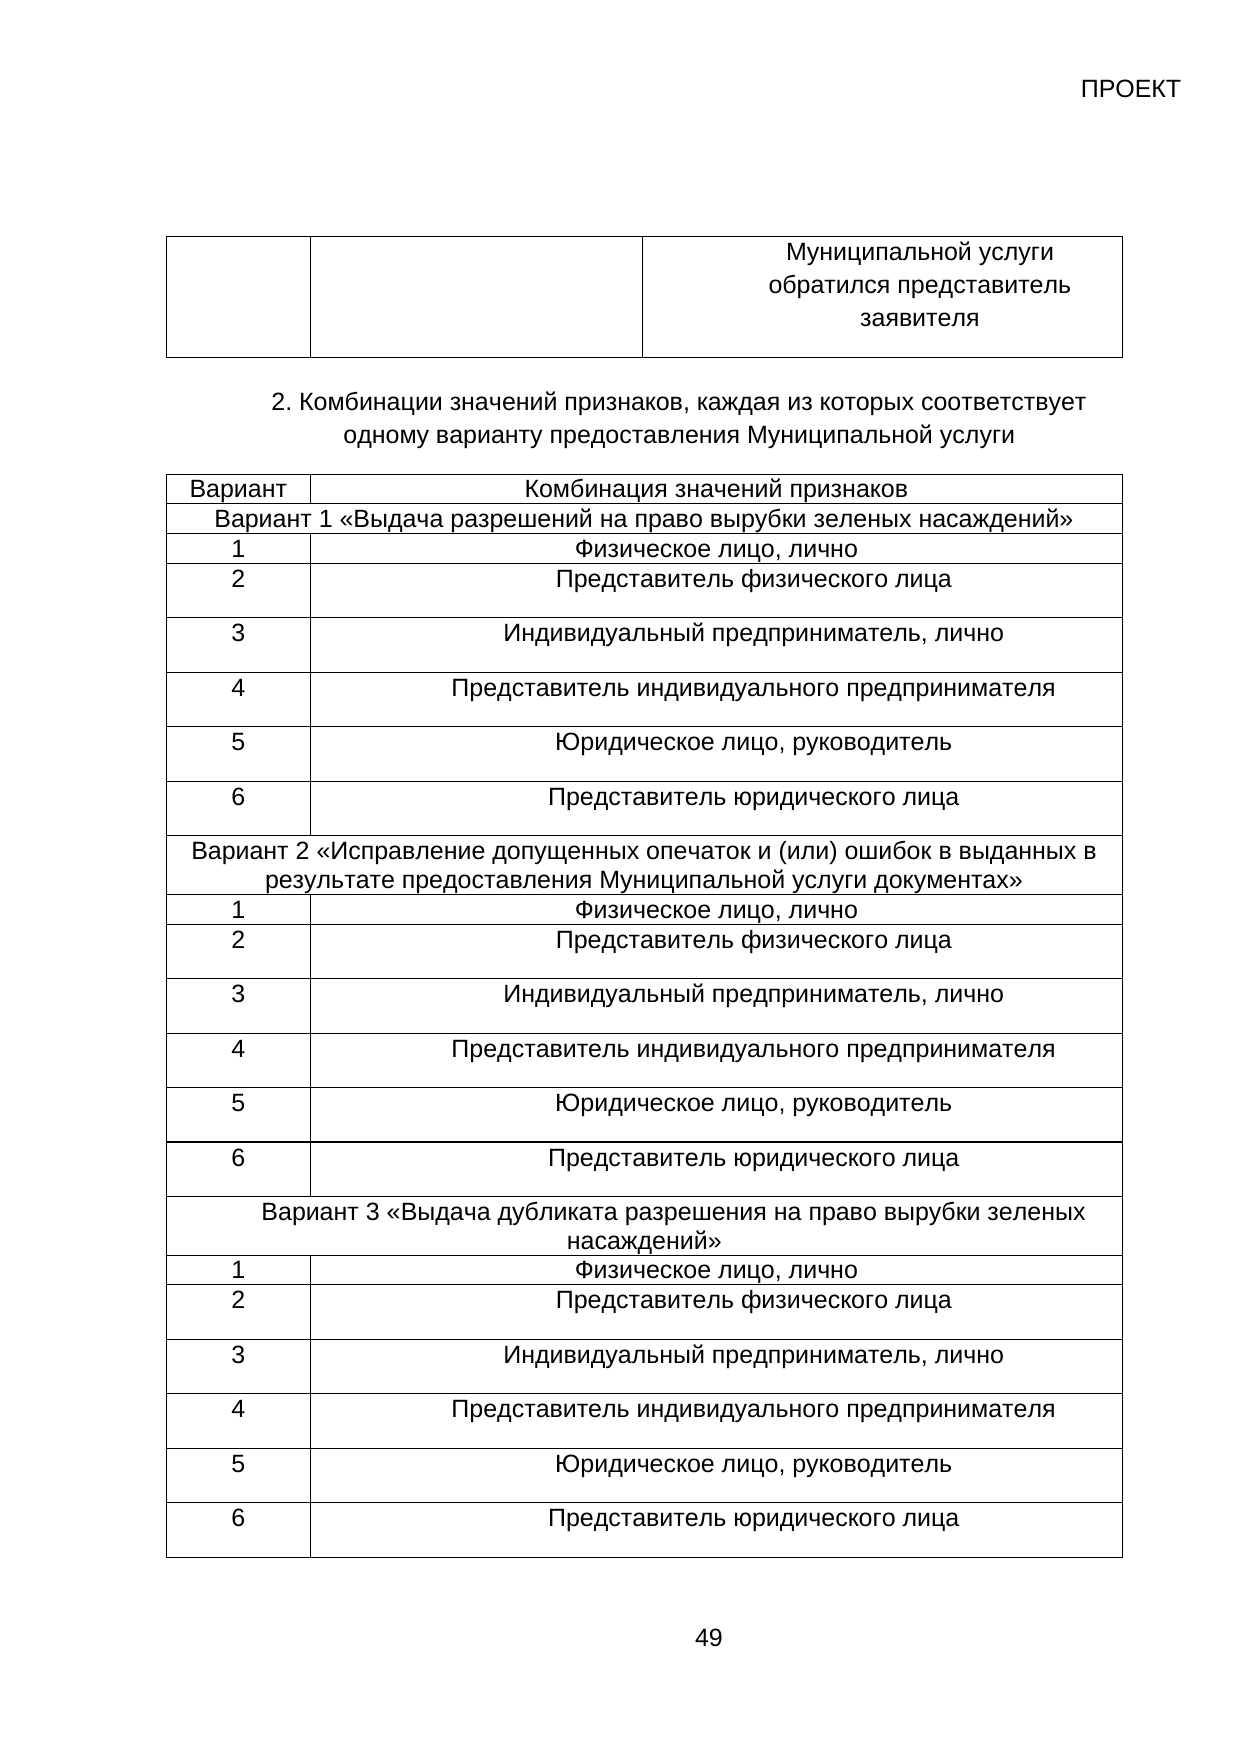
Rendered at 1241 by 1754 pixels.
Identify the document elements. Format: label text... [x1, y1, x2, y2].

table_cell 5 [167, 1449, 310, 1502]
table_cell Представитель индивидуального предпринимателя [311, 673, 1122, 726]
table_cell Представитель индивидуального предпринимателя [311, 1394, 1122, 1448]
table_cell 2 [167, 237, 310, 357]
table_cell Представитель юридического лица [311, 782, 1122, 835]
table_cell Физическое лицо, лично [311, 1256, 1122, 1284]
table_cell Вариант 1 «Выдача разрешений на право вырубки зеленых насаждений» [167, 504, 1122, 533]
table_cell 6 [167, 1503, 310, 1557]
table_cell Юридическое лицо, руководитель [311, 727, 1122, 781]
list 2. Комбинации значений признаков, каждая из которых соответствует [177, 387, 1181, 415]
table_cell Индивидуальный предприниматель, лично [311, 979, 1122, 1032]
table_cell Индивидуальный предприниматель, лично [311, 1340, 1122, 1393]
table_cell 2 [167, 564, 310, 617]
list одному варианту предоставления Муниципальной услуги [177, 419, 1181, 448]
table_cell 1 [167, 895, 310, 923]
table_cell 4 [167, 1394, 310, 1448]
table_cell Вариант 3 «Выдача дубликата разрешения на право вырубки зеленых насаждений» [167, 1197, 1122, 1254]
table_cell Вариант 2 «Исправление допущенных опечаток и (или) ошибок в выданных в результате предоставления Муниципальной услуги документах» [167, 836, 1122, 894]
table_cell Физическое лицо, лично [311, 895, 1122, 923]
table_cell Представитель юридического лица [311, 1503, 1122, 1557]
table_cell 6 [167, 782, 310, 835]
table_header Комбинация значений признаков [311, 475, 1122, 503]
table_cell Юридическое лицо, руководитель [311, 1449, 1122, 1502]
table_cell Индивидуальный предприниматель, лично [311, 618, 1122, 672]
table_cell 2 [167, 925, 310, 978]
table_cell 5 [167, 1088, 310, 1141]
table_cell Представитель физического лица [311, 925, 1122, 978]
table_cell 4 [167, 673, 310, 726]
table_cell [311, 237, 642, 357]
table_cell Юридическое лицо, руководитель [311, 1088, 1122, 1141]
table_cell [643, 237, 1122, 357]
table_cell Представитель физического лица [311, 1285, 1122, 1339]
table_cell 1 [167, 534, 310, 563]
table_cell 3 [167, 618, 310, 672]
table_header Вариант [167, 475, 310, 503]
table_cell 1 [167, 1256, 310, 1284]
table_cell 3 [167, 1340, 310, 1393]
table_cell Представитель юридического лица [311, 1143, 1122, 1196]
table_cell Представитель физического лица [311, 564, 1122, 617]
table_cell 4 [167, 1034, 310, 1087]
table_cell 6 [167, 1143, 310, 1196]
table_cell Физическое лицо, лично [311, 534, 1122, 563]
table_cell 5 [167, 727, 310, 781]
table_cell Представитель индивидуального предпринимателя [311, 1034, 1122, 1087]
table_cell 3 [167, 979, 310, 1032]
table_cell 2 [167, 1285, 310, 1339]
